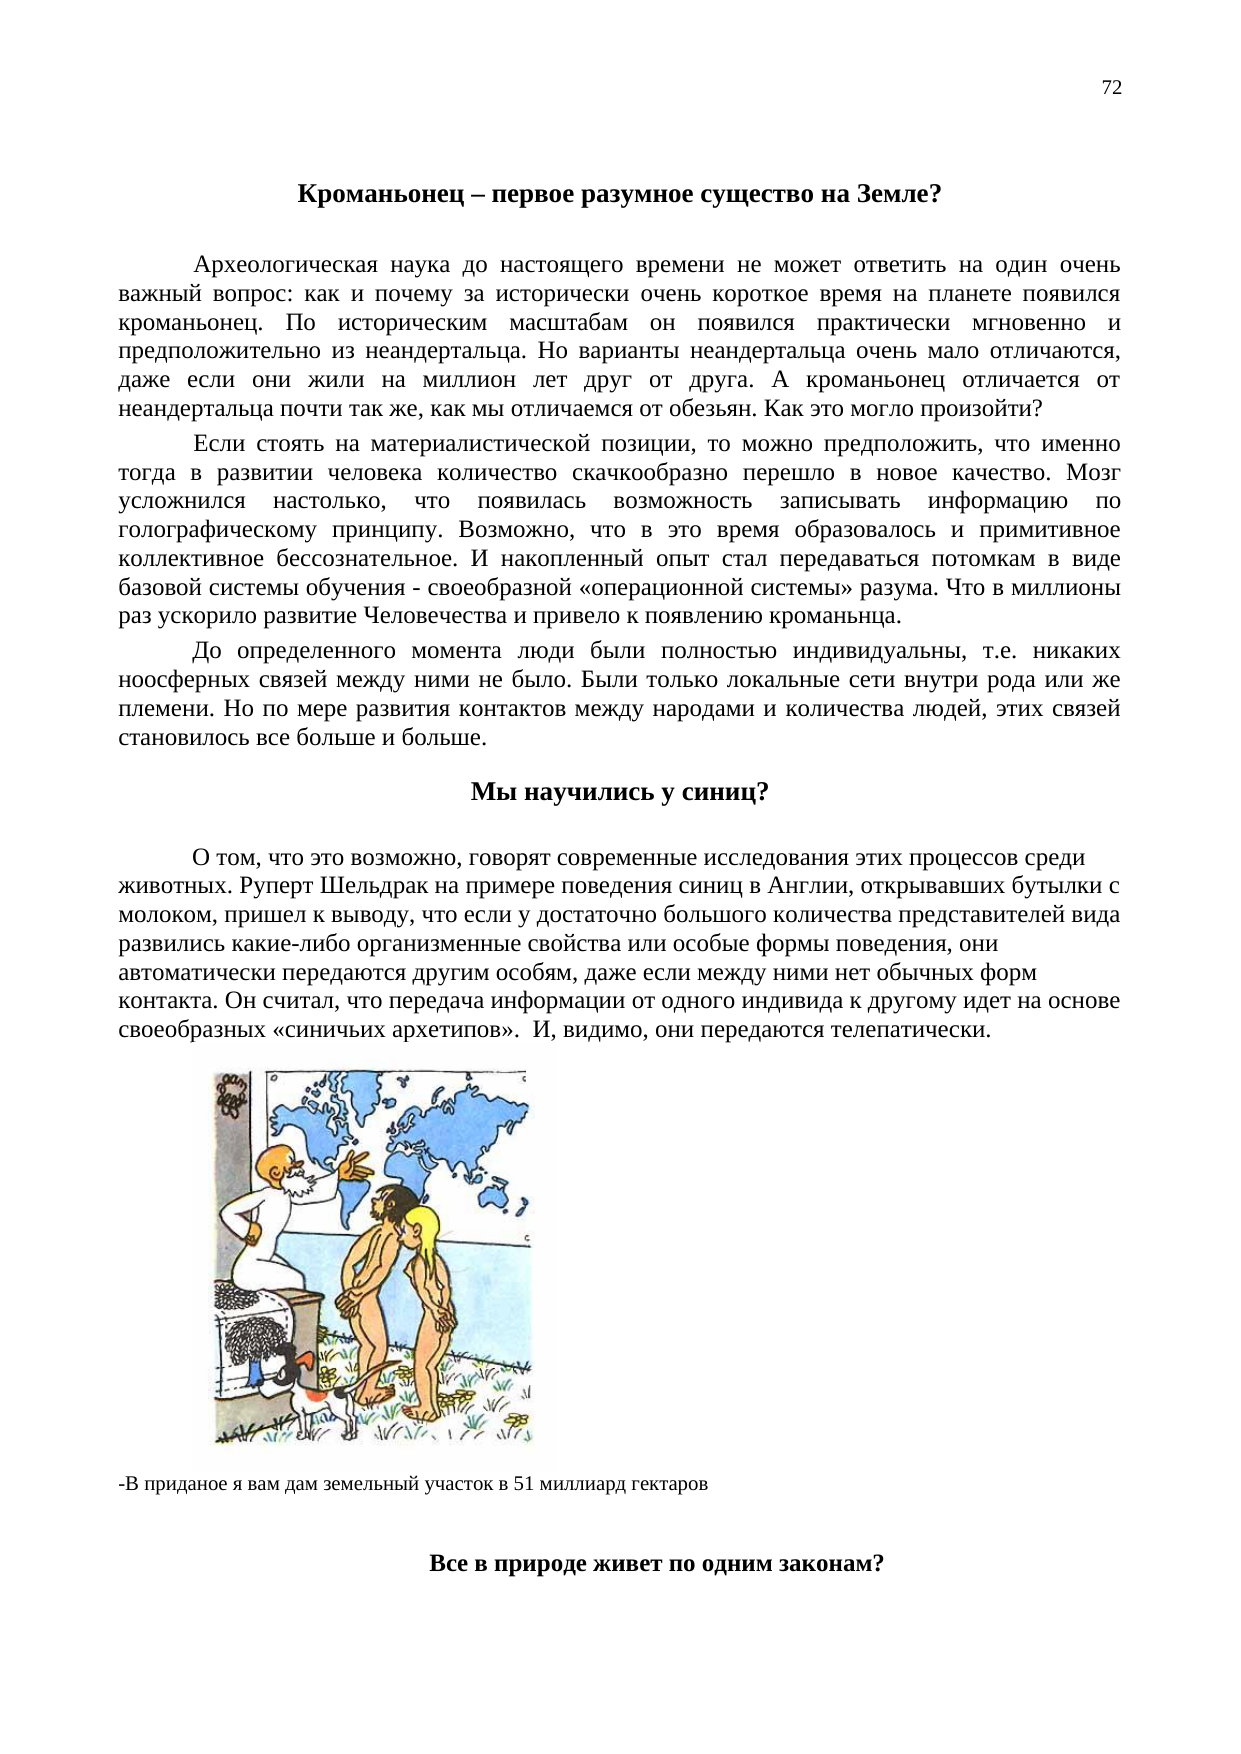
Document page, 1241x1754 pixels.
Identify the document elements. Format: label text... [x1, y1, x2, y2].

text О том, что это возможно, говорят современные исследования этих процессов среди животных. Руперт Шельдрак на примере поведения синиц в Англии, открывавших бутылки с молоком, пришел к выводу, что если у достаточно большого количества представителей вида развились какие-либо организменные свойства или особые формы поведения, они автоматически передаются другим особям, даже если между ними нет обычных форм контакта. Он считал, что передача информации от одного индивида к другому идет на основе своеобразных «синичьих архетипов». И, видимо, они передаются телепатически. [118, 842, 1122, 1043]
text Археологическая наука до настоящего времени не может ответить на один очень важный вопрос: как и почему за исторически очень короткое время на планете появился кроманьонец. По историческим масштабам он появился практически мгновенно и предположительно из неандертальца. Но варианты неандертальца очень мало отличаются, даже если они жили на миллион лет друг от друга. А кроманьонец отличается от неандертальца почти так же, как мы отличаемся от обезьян. Как это могло произойти? [118, 249, 1122, 422]
subtitle Все в природе живет по одним законам? [118, 1548, 1122, 1577]
text Если стоять на материалистической позиции, то можно предположить, что именно тогда в развитии человека количество скачкообразно перешло в новое качество. Мозг усложнился настолько, что появилась возможность записывать информацию по голографическому принципу. Возможно, что в это время образовалось и примитивное коллективное бессознательное. И накопленный опыт стал передаваться потомкам в виде базовой системы обучения - своеобразной «операционной системы» разума. Что в миллионы раз ускорило развитие Человечества и привело к появлению кроманьнца. [118, 428, 1122, 629]
subtitle Кроманьонец – первое разумное существо на Земле? [118, 177, 1122, 208]
text -В приданое я вам дам земельный участок в 51 миллиард гектаров [118, 1471, 1122, 1495]
subtitle Мы научились у синиц? [118, 776, 1122, 807]
text До определенного момента люди были полностью индивидуальны, т.е. никаких ноосферных связей между ними не было. Были только локальные сети внутри рода или же племени. Но по мере развития контактов между народами и количества людей, этих связей становилось все больше и больше. [118, 636, 1122, 751]
picture [192, 1042, 556, 1471]
